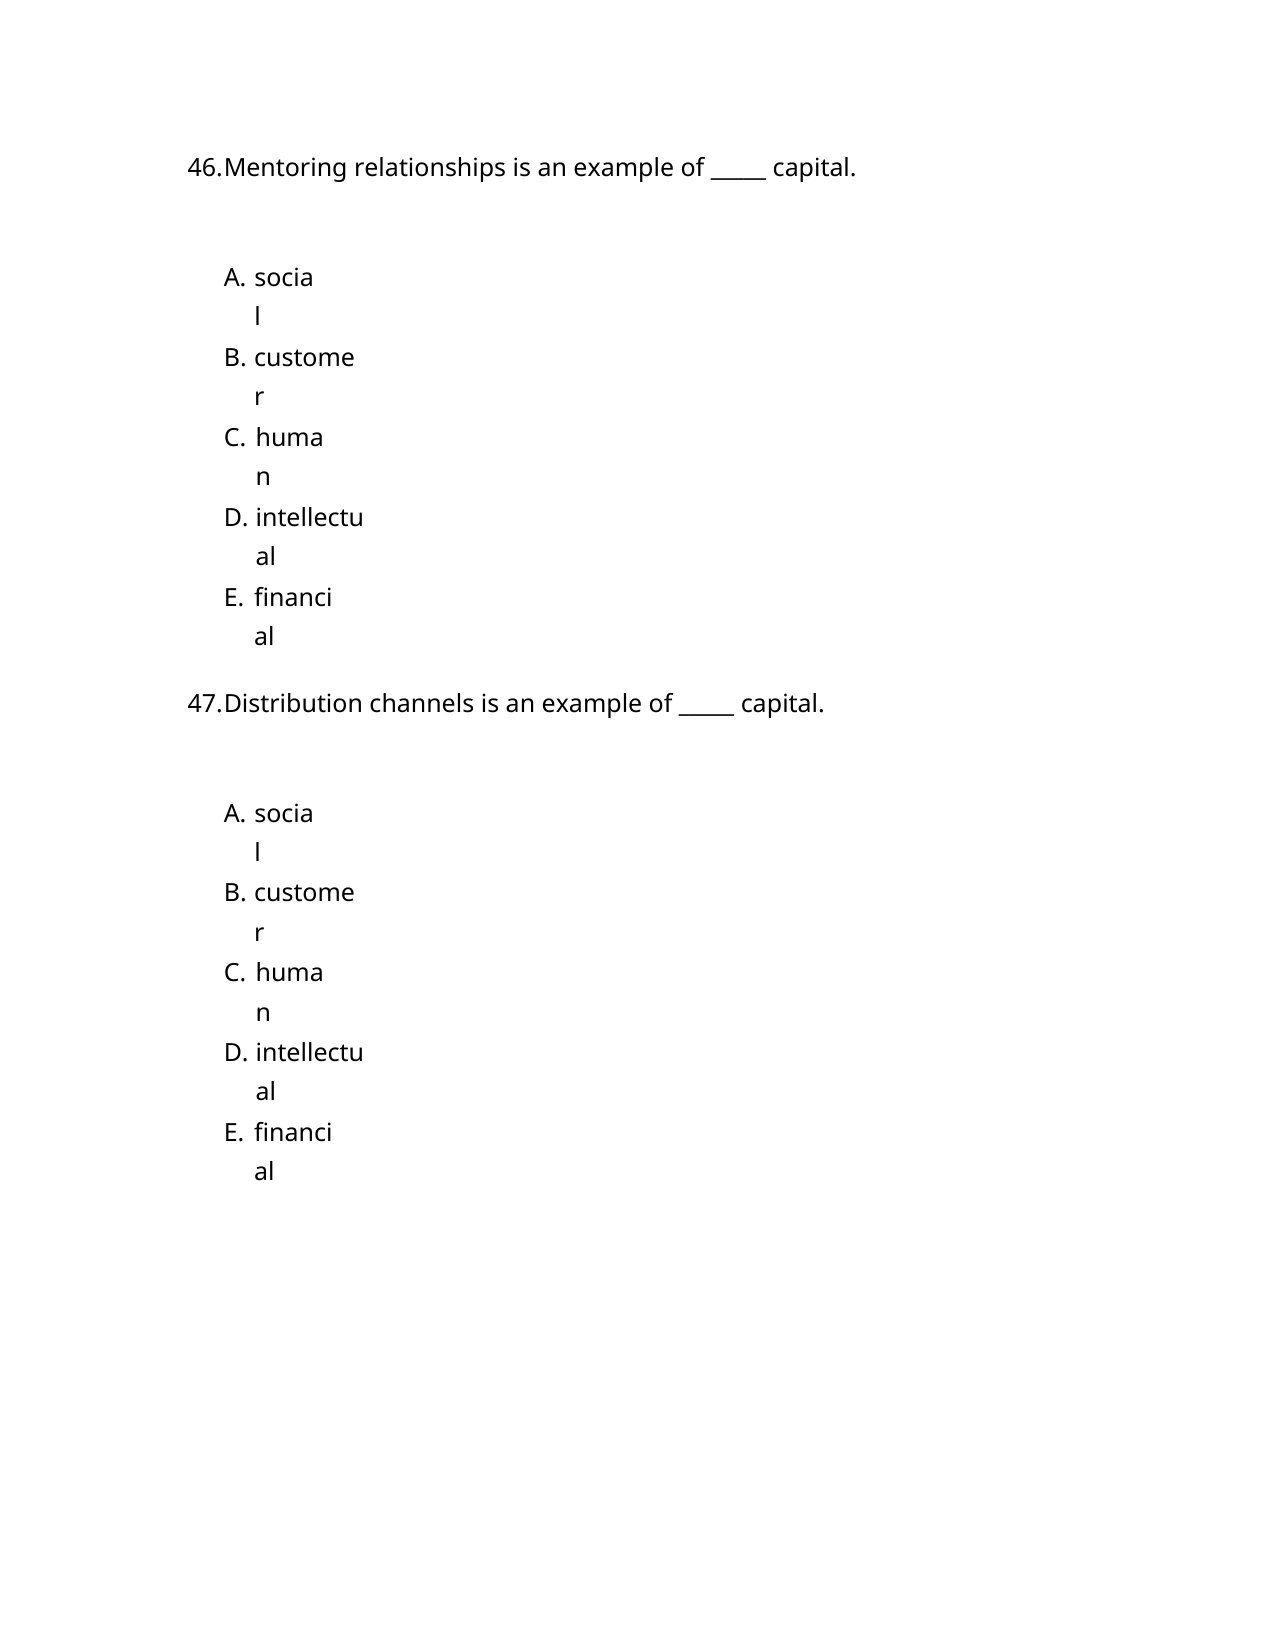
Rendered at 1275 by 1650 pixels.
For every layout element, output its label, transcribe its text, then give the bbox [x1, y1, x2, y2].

table_header Distribution channels is an example of _____ capital. [224, 686, 1087, 1192]
table_header Mentoring relationships is an example of _____ capital. [224, 150, 1087, 656]
table_header 46. [188, 150, 223, 656]
table_header 47. [188, 686, 223, 1192]
